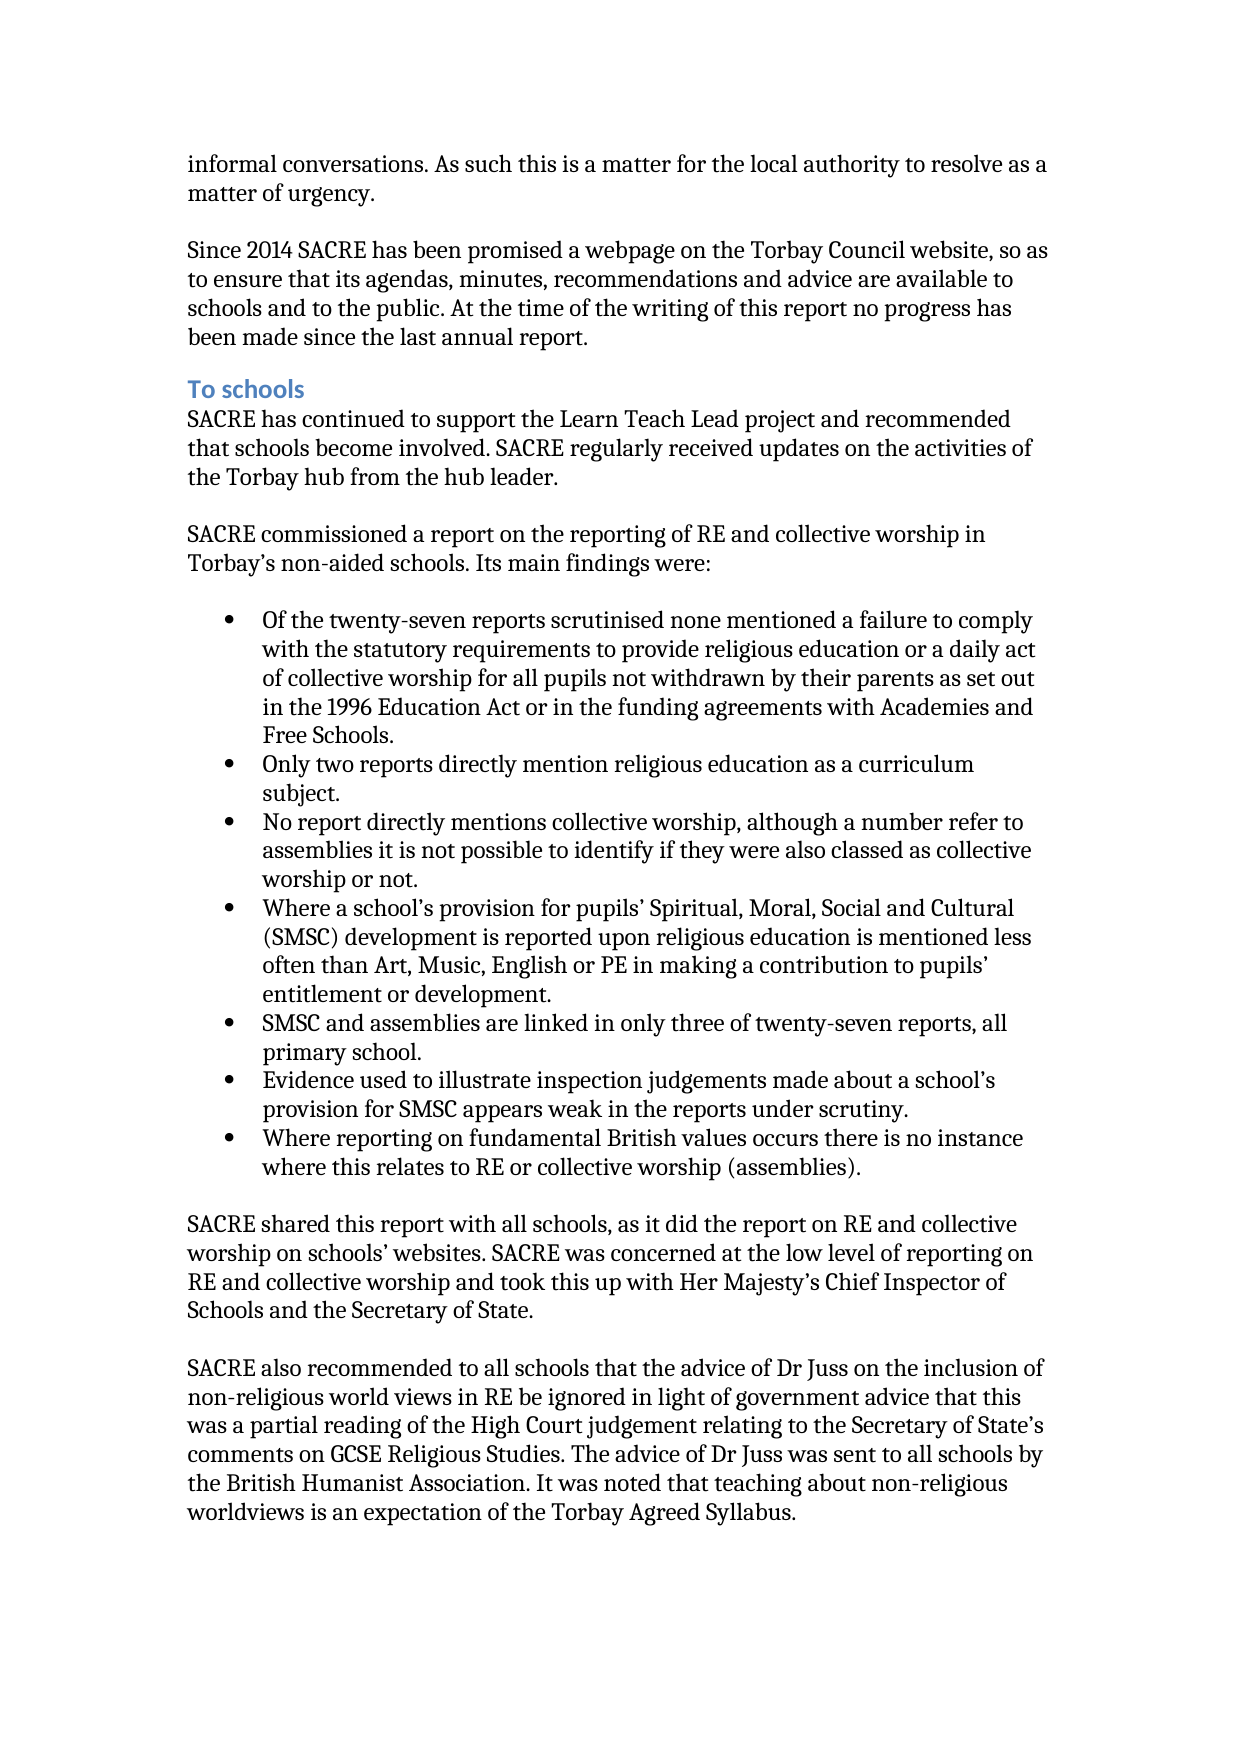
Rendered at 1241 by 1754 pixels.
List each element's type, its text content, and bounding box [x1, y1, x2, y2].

list Where reporting on fundamental British values occurs there is no instance where this relates to RE or collective worship (assemblies). [225, 1124, 1053, 1181]
text SACRE shared this report with all schools, as it did the report on RE and collective worship on schools’ websites. SACRE was concerned at the low level of reporting on RE and collective worship and took this up with Her Majesty’s Chief Inspector of Schools and the Secretary of State. [187, 1210, 1053, 1325]
list Only two reports directly mention religious education as a curriculum subject. [225, 750, 1053, 808]
text SACRE has continued to support the Learn Teach Lead project and recommended that schools become involved. SACRE regularly received updates on the activities of the Torbay hub from the hub leader. [187, 405, 1053, 491]
text SACRE commissioned a report on the reporting of RE and collective worship in Torbay’s non-aided schools. Its main findings were: [187, 520, 1053, 578]
list No report directly mentions collective worship, although a number refer to assemblies it is not possible to identify if they were also classed as collective worship or not. [225, 808, 1053, 894]
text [187, 150, 1053, 207]
subtitle To schools [187, 372, 1053, 405]
list Where a school’s provision for pupils’ Spiritual, Moral, Social and Cultural (SMSC) development is reported upon religious education is mentioned less often than Art, Music, English or PE in making a contribution to pupils’ entitlement or development. [225, 894, 1053, 1009]
text SACRE also recommended to all schools that the advice of Dr Juss on the inclusion of non-religious world views in RE be ignored in light of government advice that this was a partial reading of the High Court judgement relating to the Secretary of State’s comments on GCSE Religious Studies. The advice of Dr Juss was sent to all schools by the British Humanist Association. It was noted that teaching about non-religious worldviews is an expectation of the Torbay Agreed Syllabus. [187, 1354, 1053, 1526]
list Of the twenty-seven reports scrutinised none mentioned a failure to comply with the statutory requirements to provide religious education or a daily act of collective worship for all pupils not withdrawn by their parents as set out in the 1996 Education Act or in the funding agreements with Academies and Free Schools. [225, 606, 1053, 750]
list Evidence used to illustrate inspection judgements made about a school’s provision for SMSC appears weak in the reports under scrutiny. [225, 1066, 1053, 1124]
list SMSC and assemblies are linked in only three of twenty-seven reports, all primary school. [225, 1009, 1053, 1066]
text Since 2014 SACRE has been promised a webpage on the Torbay Council website, so as to ensure that its agendas, minutes, recommendations and advice are available to schools and to the public. At the time of the writing of this report no progress has been made since the last annual report. [187, 236, 1053, 351]
